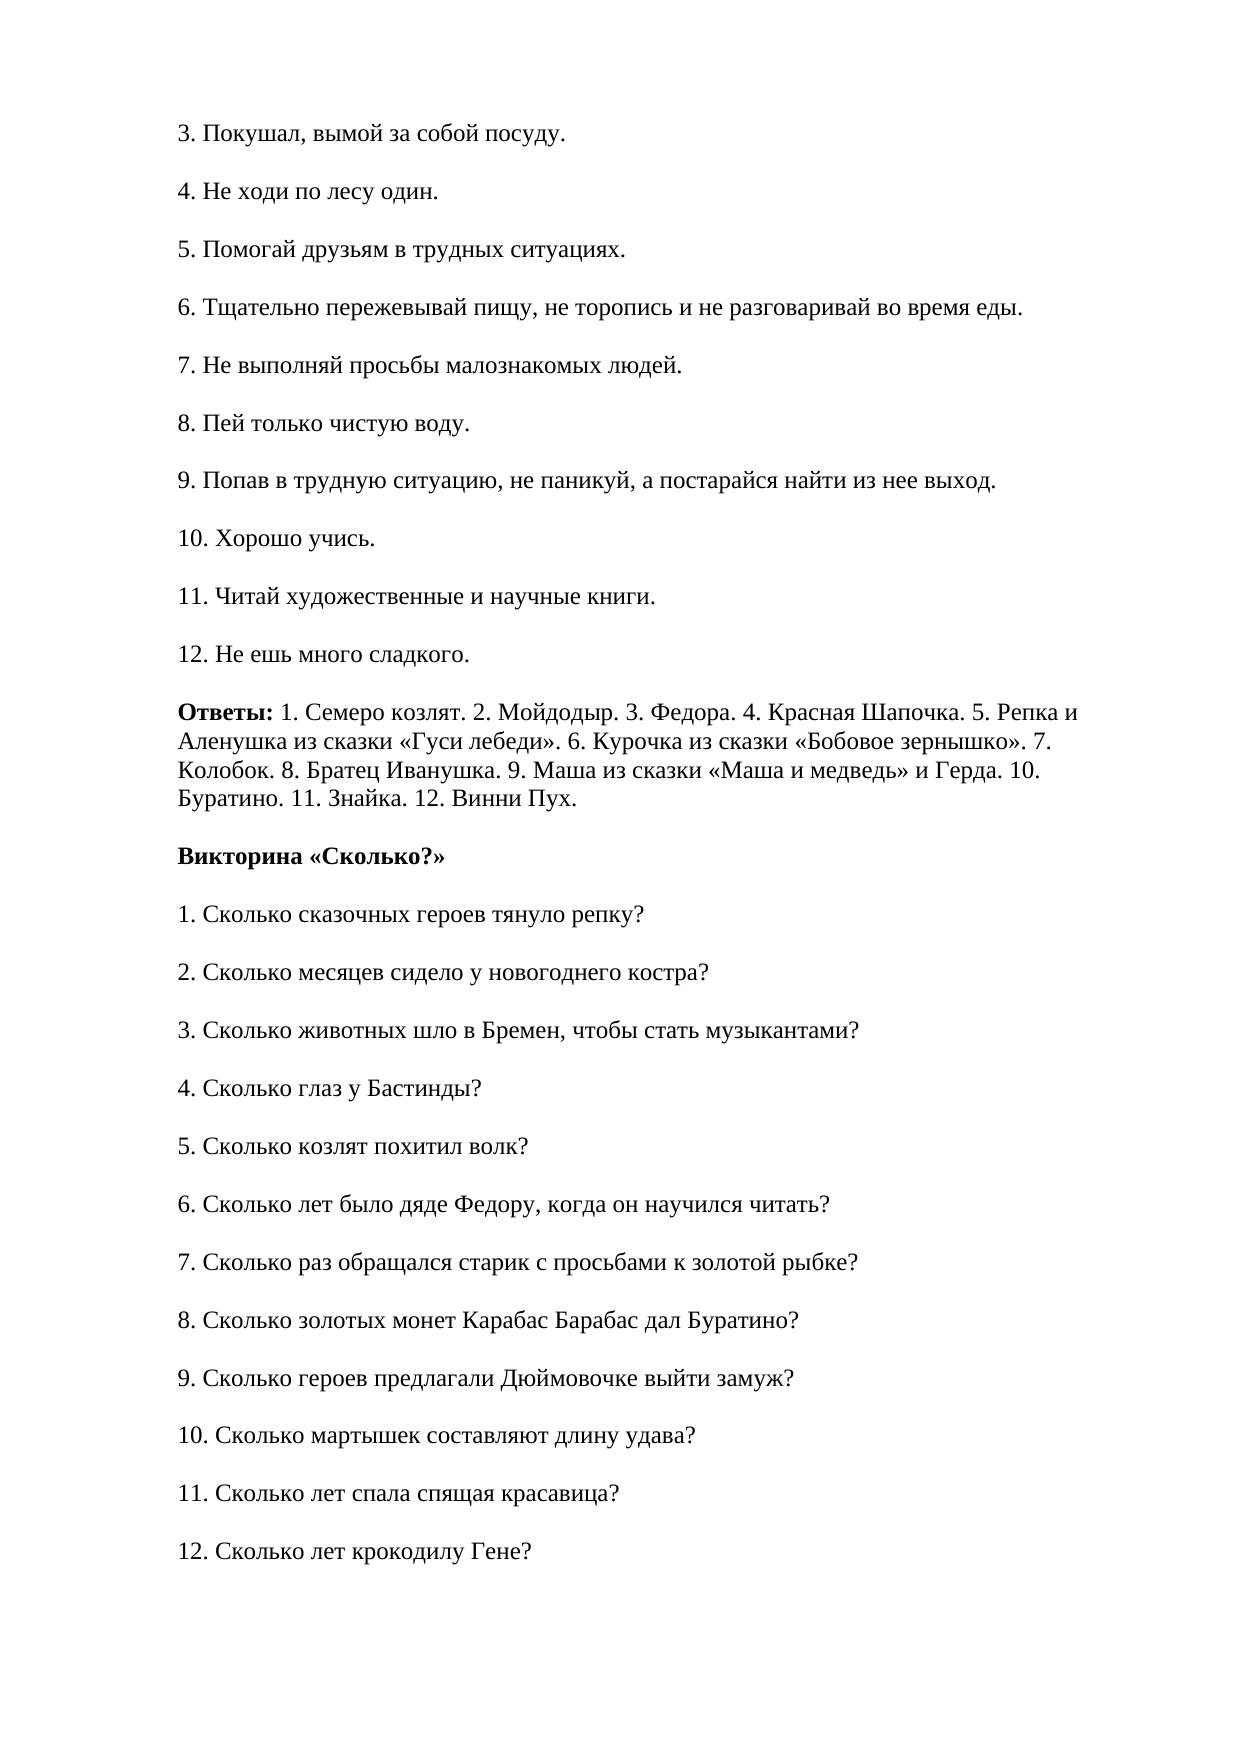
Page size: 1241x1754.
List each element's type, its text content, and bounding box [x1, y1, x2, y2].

text 5. Сколько козлят похитил волк? [177, 1131, 1152, 1160]
text 2. Сколько месяцев сидело у новогоднего костра? [177, 957, 1152, 986]
text 12. Не ешь много сладкого. [177, 639, 1152, 668]
text 10. Сколько мартышек составляют длину удава? [177, 1421, 1152, 1449]
text 6. Тщательно пережевывай пищу, не торопись и не разговаривай во время еды. [177, 292, 1152, 321]
text 4. Сколько глаз у Бастинды? [177, 1073, 1152, 1102]
text 4. Не ходи по лесу один. [177, 176, 1152, 205]
text 3. Покушал, вымой за собой посуду. [177, 118, 1152, 147]
text 1. Сколько сказочных героев тянуло репку? [177, 899, 1152, 928]
text 11. Сколько лет спала спящая красавица? [177, 1478, 1152, 1507]
text 12. Сколько лет крокодилу Гене? [177, 1536, 1152, 1565]
text 9. Попав в трудную ситуацию, не паникуй, а постарайся найти из нее выход. [177, 466, 1152, 494]
text 11. Читай художественные и научные книги. [177, 581, 1152, 610]
text 3. Сколько животных шло в Бремен, чтобы стать музыкантами? [177, 1015, 1152, 1044]
text 10. Хорошо учись. [177, 523, 1152, 552]
text 5. Помогай друзьям в трудных ситуациях. [177, 234, 1152, 263]
text 6. Сколько лет было дяде Федору, когда он научился читать? [177, 1189, 1152, 1218]
text 7. Сколько раз обращался старик с просьбами к золотой рыбке? [177, 1247, 1152, 1276]
text Ответы: 1. Семеро козлят. 2. Мойдодыр. 3. Федора. 4. Красная Шапочка. 5. Репка и Аленушка из сказки «Гуси лебеди». 6. Курочка из сказки «Бобовое зернышко». 7. Колобок. 8. Братец Иванушка. 9. Маша из сказки «Маша и медведь» и Герда. 10. Буратино. 11. Знайка. 12. Винни Пух. [177, 697, 1152, 812]
text 9. Сколько героев предлагали Дюймовочке выйти замуж? [177, 1363, 1152, 1391]
text Викторина «Сколько?» [177, 841, 1152, 870]
text 8. Сколько золотых монет Карабас Барабас дал Буратино? [177, 1305, 1152, 1333]
text 7. Не выполняй просьбы малознакомых людей. [177, 350, 1152, 378]
text 8. Пей только чистую воду. [177, 408, 1152, 436]
